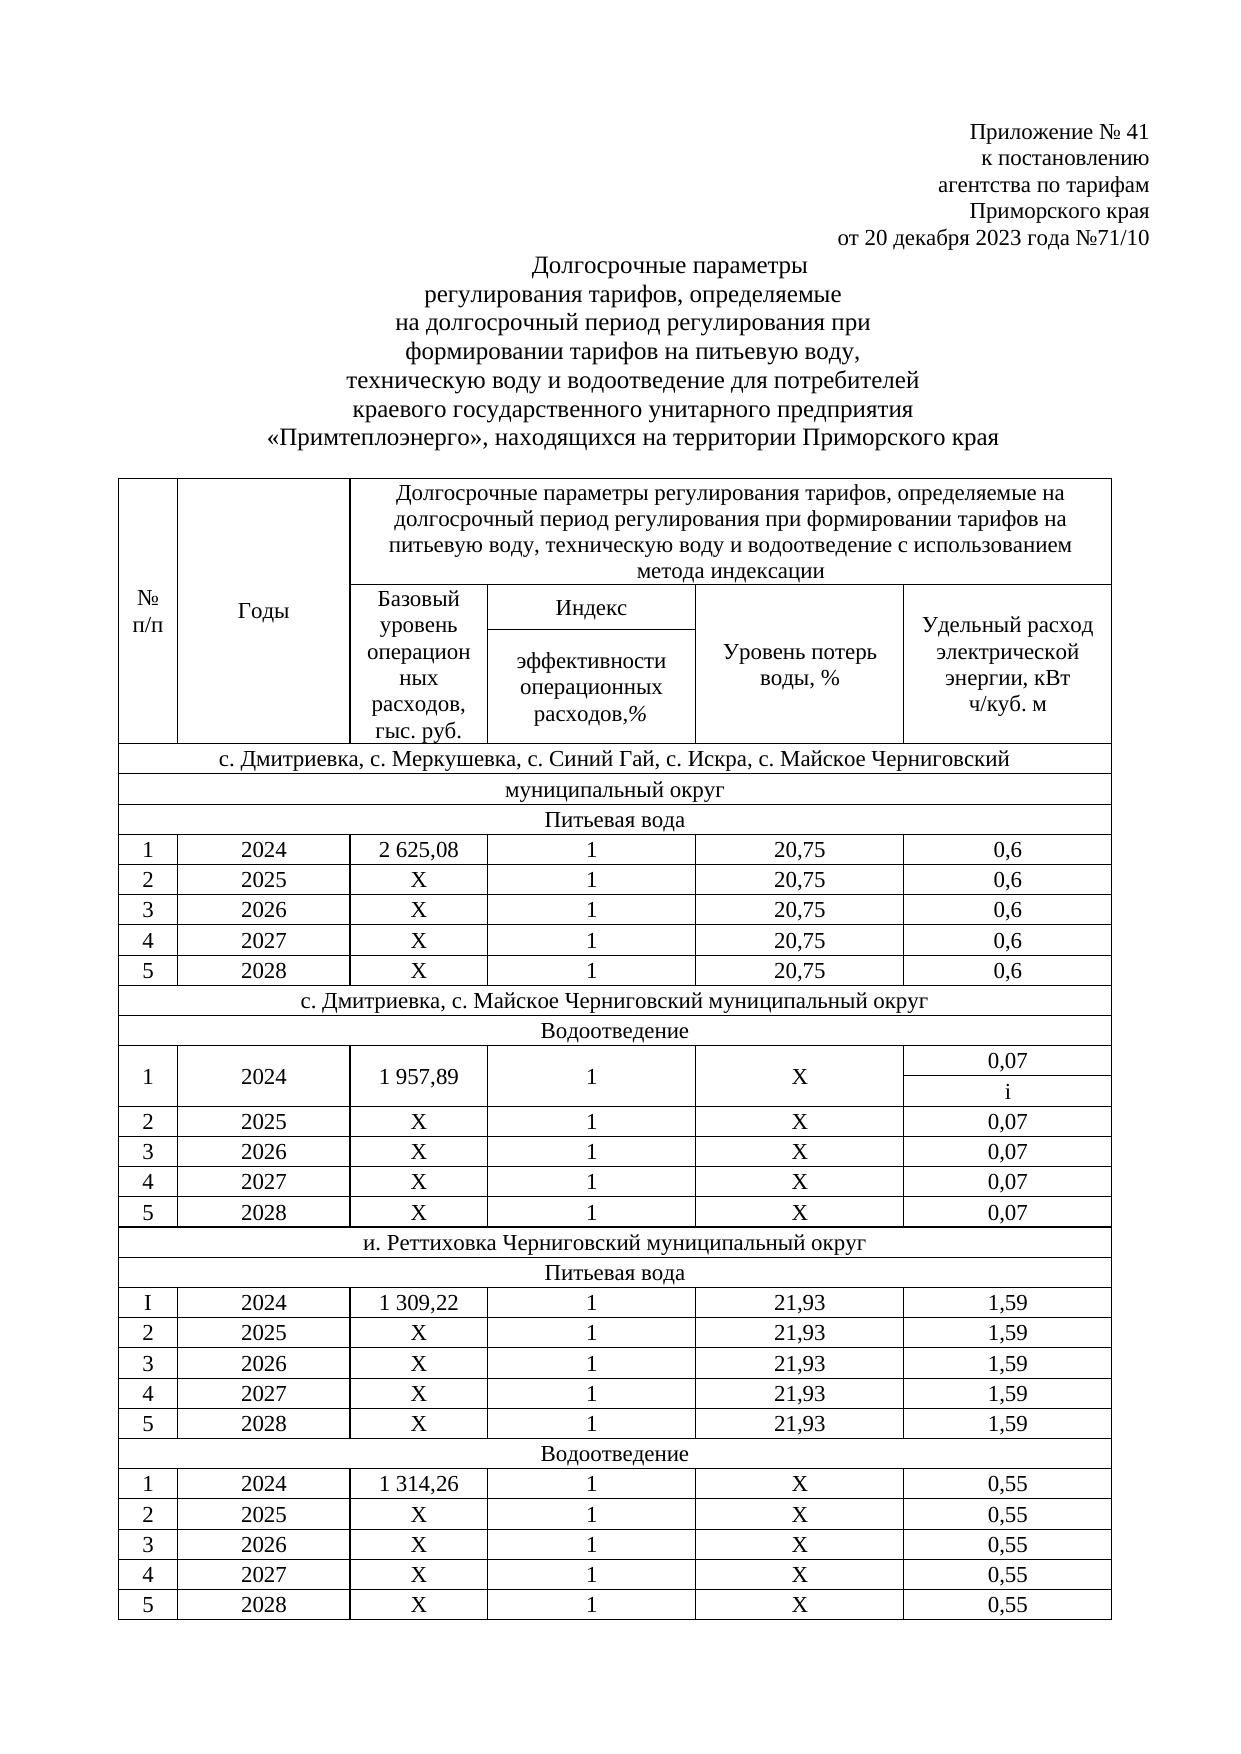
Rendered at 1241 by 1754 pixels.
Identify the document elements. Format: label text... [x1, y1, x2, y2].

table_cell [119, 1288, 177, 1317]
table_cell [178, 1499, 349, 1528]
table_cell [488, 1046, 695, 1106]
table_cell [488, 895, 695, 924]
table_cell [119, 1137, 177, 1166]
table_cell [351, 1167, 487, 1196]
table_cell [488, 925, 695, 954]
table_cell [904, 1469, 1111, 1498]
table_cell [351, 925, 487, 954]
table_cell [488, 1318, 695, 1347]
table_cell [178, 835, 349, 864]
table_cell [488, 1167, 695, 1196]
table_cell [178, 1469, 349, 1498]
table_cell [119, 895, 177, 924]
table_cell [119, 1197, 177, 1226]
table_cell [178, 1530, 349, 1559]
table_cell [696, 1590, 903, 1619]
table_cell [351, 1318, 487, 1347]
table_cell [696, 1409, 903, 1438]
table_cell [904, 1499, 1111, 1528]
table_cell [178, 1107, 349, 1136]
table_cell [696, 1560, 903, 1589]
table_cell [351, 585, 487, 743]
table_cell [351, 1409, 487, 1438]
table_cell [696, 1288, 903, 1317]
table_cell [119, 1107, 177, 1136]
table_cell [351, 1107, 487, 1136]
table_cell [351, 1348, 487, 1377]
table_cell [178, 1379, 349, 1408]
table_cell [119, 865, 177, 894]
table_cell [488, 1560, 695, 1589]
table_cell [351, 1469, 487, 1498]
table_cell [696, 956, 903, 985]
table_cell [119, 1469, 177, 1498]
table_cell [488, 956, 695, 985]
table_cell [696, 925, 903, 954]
text Долгосрочные параметры регулирования тарифов, определяемые на долгосрочный период регулирования при формировании тарифов на питьевую воду, техническую воду и водоотведение для потребителей краевого государственного унитарного предприятия «Примтеплоэнерго», находящихся на территории Приморского края [118, 250, 1147, 477]
text Приложение № 41 к постановлению агентства по тарифам Приморского края от 20 декабря 2023 года №71/10 [118, 118, 1149, 250]
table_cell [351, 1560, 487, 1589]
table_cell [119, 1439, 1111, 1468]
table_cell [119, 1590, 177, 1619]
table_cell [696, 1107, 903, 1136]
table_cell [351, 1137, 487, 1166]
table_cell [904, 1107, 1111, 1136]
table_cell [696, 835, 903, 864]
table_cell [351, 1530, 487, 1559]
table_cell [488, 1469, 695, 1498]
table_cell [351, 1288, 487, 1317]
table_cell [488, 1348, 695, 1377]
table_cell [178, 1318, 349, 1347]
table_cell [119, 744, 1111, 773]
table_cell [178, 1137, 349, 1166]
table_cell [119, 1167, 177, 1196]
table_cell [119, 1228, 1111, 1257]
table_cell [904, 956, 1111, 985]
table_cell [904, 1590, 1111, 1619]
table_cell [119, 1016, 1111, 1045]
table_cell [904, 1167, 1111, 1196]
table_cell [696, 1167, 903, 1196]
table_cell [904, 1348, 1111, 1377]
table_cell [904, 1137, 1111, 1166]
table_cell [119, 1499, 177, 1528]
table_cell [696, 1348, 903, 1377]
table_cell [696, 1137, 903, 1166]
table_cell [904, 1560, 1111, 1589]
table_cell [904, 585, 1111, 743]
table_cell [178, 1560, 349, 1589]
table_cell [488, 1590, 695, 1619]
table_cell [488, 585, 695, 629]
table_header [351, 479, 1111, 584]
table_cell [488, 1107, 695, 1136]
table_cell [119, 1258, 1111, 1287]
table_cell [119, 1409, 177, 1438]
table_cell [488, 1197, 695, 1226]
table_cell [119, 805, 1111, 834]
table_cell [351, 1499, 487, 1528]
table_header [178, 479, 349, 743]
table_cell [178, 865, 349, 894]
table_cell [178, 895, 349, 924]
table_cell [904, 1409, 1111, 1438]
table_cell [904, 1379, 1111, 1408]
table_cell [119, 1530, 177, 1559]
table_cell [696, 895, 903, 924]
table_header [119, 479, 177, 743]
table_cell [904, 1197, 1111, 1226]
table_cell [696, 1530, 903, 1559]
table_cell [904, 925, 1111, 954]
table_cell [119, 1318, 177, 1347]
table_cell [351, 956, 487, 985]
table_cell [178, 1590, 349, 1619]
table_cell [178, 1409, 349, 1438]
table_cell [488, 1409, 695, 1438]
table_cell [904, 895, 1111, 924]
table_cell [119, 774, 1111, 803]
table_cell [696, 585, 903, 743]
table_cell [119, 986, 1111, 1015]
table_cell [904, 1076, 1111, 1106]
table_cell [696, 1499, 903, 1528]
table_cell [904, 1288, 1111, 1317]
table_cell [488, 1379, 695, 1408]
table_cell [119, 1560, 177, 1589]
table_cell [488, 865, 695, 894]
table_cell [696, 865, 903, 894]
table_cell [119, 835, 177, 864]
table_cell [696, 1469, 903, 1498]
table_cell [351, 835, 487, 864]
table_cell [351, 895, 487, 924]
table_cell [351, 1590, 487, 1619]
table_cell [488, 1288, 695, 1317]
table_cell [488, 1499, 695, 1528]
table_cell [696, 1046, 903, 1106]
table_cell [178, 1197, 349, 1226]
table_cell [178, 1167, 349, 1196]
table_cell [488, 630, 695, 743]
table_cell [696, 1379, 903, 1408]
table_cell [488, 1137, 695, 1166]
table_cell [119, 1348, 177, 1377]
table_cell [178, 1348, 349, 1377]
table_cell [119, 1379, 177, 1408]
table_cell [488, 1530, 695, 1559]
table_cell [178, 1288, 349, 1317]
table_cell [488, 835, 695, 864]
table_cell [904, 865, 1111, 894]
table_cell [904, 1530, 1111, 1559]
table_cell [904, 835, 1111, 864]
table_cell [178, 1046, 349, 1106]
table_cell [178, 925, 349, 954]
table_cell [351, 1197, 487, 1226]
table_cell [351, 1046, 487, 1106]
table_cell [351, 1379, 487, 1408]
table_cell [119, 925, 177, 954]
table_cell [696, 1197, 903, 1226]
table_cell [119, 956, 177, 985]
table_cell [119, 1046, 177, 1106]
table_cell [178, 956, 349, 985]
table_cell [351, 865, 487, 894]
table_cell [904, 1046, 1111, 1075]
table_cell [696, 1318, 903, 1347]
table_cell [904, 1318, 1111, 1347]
